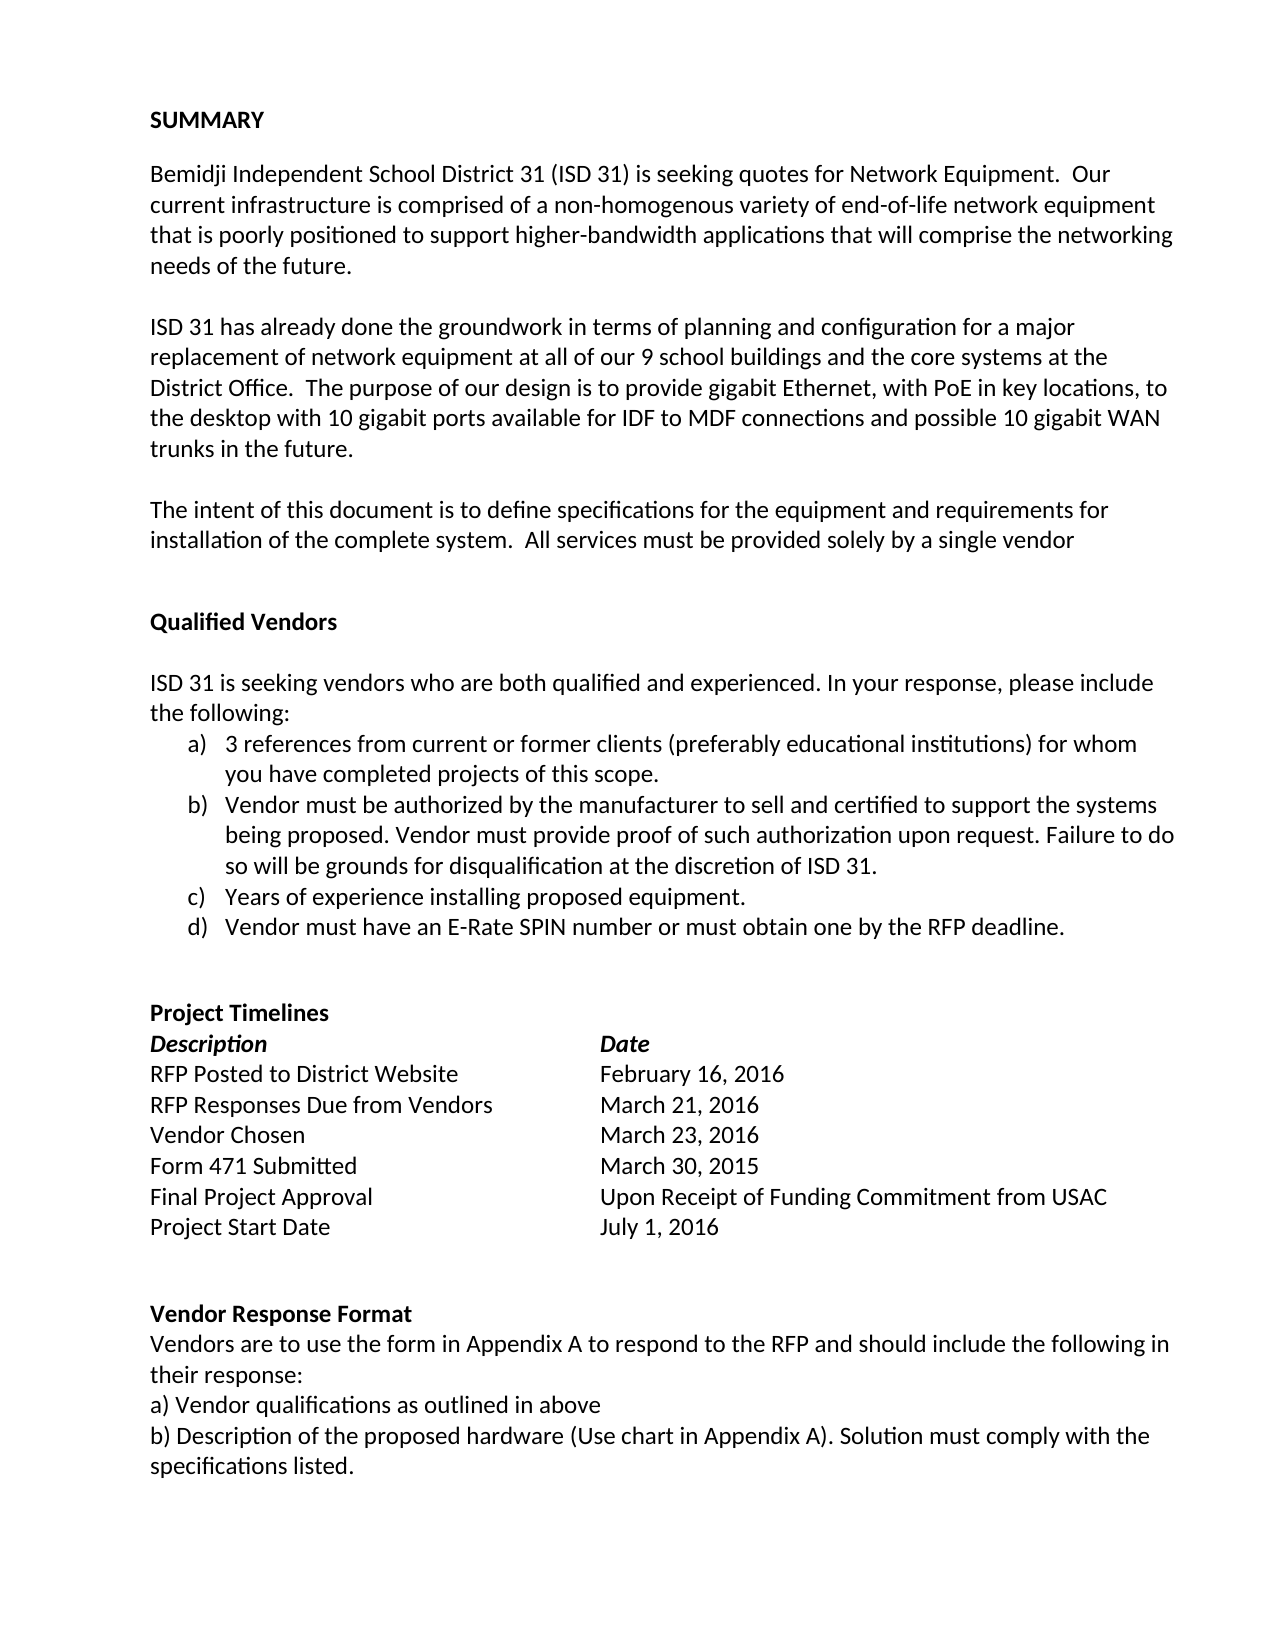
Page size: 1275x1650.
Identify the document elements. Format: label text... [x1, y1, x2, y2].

text Vendor Response Format [150, 1298, 1181, 1328]
list Years of experience installing proposed equipment. [187, 881, 1181, 911]
text Project Start Date July 1, 2016 [150, 1211, 1181, 1242]
text ISD 31 has already done the groundwork in terms of planning and configuration for a major replacement of network equipment at all of our 9 school buildings and the core systems at the District Office. The purpose of our design is to provide gigabit Ethernet, with PoE in key locations, to the desktop with 10 gigabit ports available for IDF to MDF connections and possible 10 gigabit WAN trunks in the future. [150, 311, 1181, 463]
text Vendors are to use the form in Appendix A to respond to the RFP and should include the following in their response: [150, 1328, 1181, 1389]
text Project Timelines [150, 998, 1181, 1028]
text Final Project Approval Upon Receipt of Funding Commitment from USAC [150, 1181, 1181, 1211]
text b) Description of the proposed hardware (Use chart in Appendix A). Solution must comply with the specifications listed. [150, 1420, 1181, 1481]
list Vendor must have an E-Rate SPIN number or must obtain one by the RFP deadline. [187, 911, 1181, 942]
text a) Vendor qualifications as outlined in above [150, 1389, 1181, 1420]
text Description Date [150, 1028, 1181, 1059]
text RFP Responses Due from Vendors March 21, 2016 [150, 1089, 1181, 1120]
list Vendor must be authorized by the manufacturer to sell and certified to support the systems being proposed. Vendor must provide proof of such authorization upon request. Failure to do so will be grounds for disqualification at the discretion of ISD 31. [187, 789, 1181, 881]
text Form 471 Submitted March 30, 2015 [150, 1150, 1181, 1181]
text Vendor Chosen March 23, 2016 [150, 1120, 1181, 1150]
text The intent of this document is to define specifications for the equipment and requirements for installation of the complete system. All services must be provided solely by a single vendor [150, 494, 1181, 555]
text Bemidji Independent School District 31 (ISD 31) is seeking quotes for Network Equipment. Our current infrastructure is comprised of a non-homogenous variety of end-of-life network equipment that is poorly positioned to support higher-bandwidth applications that will comprise the networking needs of the future. [150, 158, 1181, 280]
list 3 references from current or former clients (preferably educational institutions) for whom you have completed projects of this scope. [187, 728, 1181, 789]
text RFP Posted to District Website February 16, 2016 [150, 1059, 1181, 1089]
text SUMMARY [150, 104, 1181, 134]
text Qualified Vendors [150, 606, 1181, 636]
text ISD 31 is seeking vendors who are both qualified and experienced. In your response, please include the following: [150, 667, 1181, 728]
